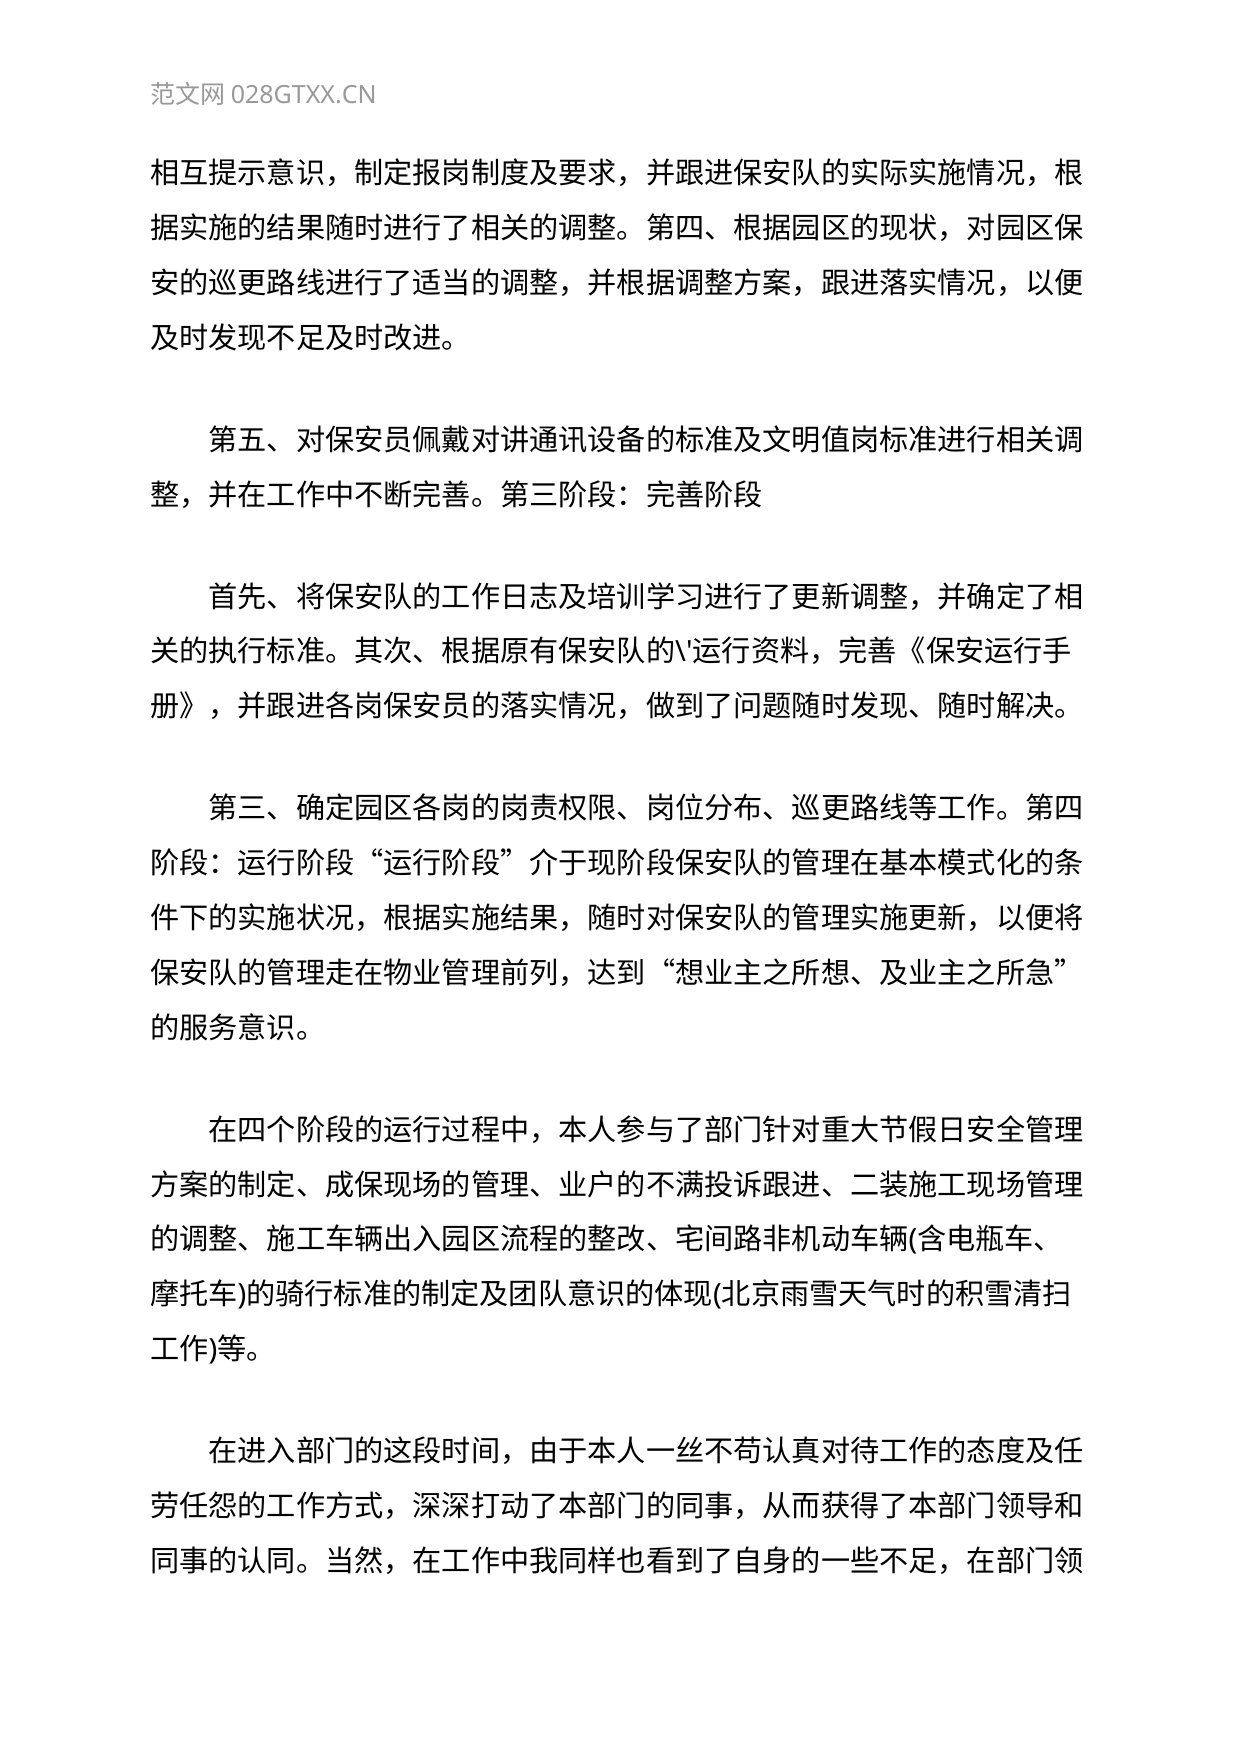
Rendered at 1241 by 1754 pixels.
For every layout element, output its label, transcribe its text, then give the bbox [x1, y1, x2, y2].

text 第三、确定园区各岗的岗责权限、岗位分布、巡更路线等工作。第四阶段：运行阶段“运行阶段”介于现阶段保安队的管理在基本模式化的条件下的实施状况，根据实施结果，随时对保安队的管理实施更新，以便将保安队的管理走在物业管理前列，达到“想业主之所想、及业主之所急”的服务意识。 [150, 785, 1090, 1047]
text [150, 1428, 1090, 1580]
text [150, 150, 1090, 357]
text 首先、将保安队的工作日志及培训学习进行了更新调整，并确定了相关的执行标准。其次、根据原有保安队的\'运行资料，完善《保安运行手册》，并跟进各岗保安员的落实情况，做到了问题随时发现、随时解决。 [150, 573, 1090, 725]
text 在四个阶段的运行过程中，本人参与了部门针对重大节假日安全管理方案的制定、成保现场的管理、业户的不满投诉跟进、二装施工现场管理的调整、施工车辆出入园区流程的整改、宅间路非机动车辆(含电瓶车、摩托车)的骑行标准的制定及团队意识的体现(北京雨雪天气时的积雪清扫工作)等。 [150, 1106, 1090, 1368]
text 第五、对保安员佩戴对讲通讯设备的标准及文明值岗标准进行相关调整，并在工作中不断完善。第三阶段：完善阶段 [150, 416, 1090, 514]
